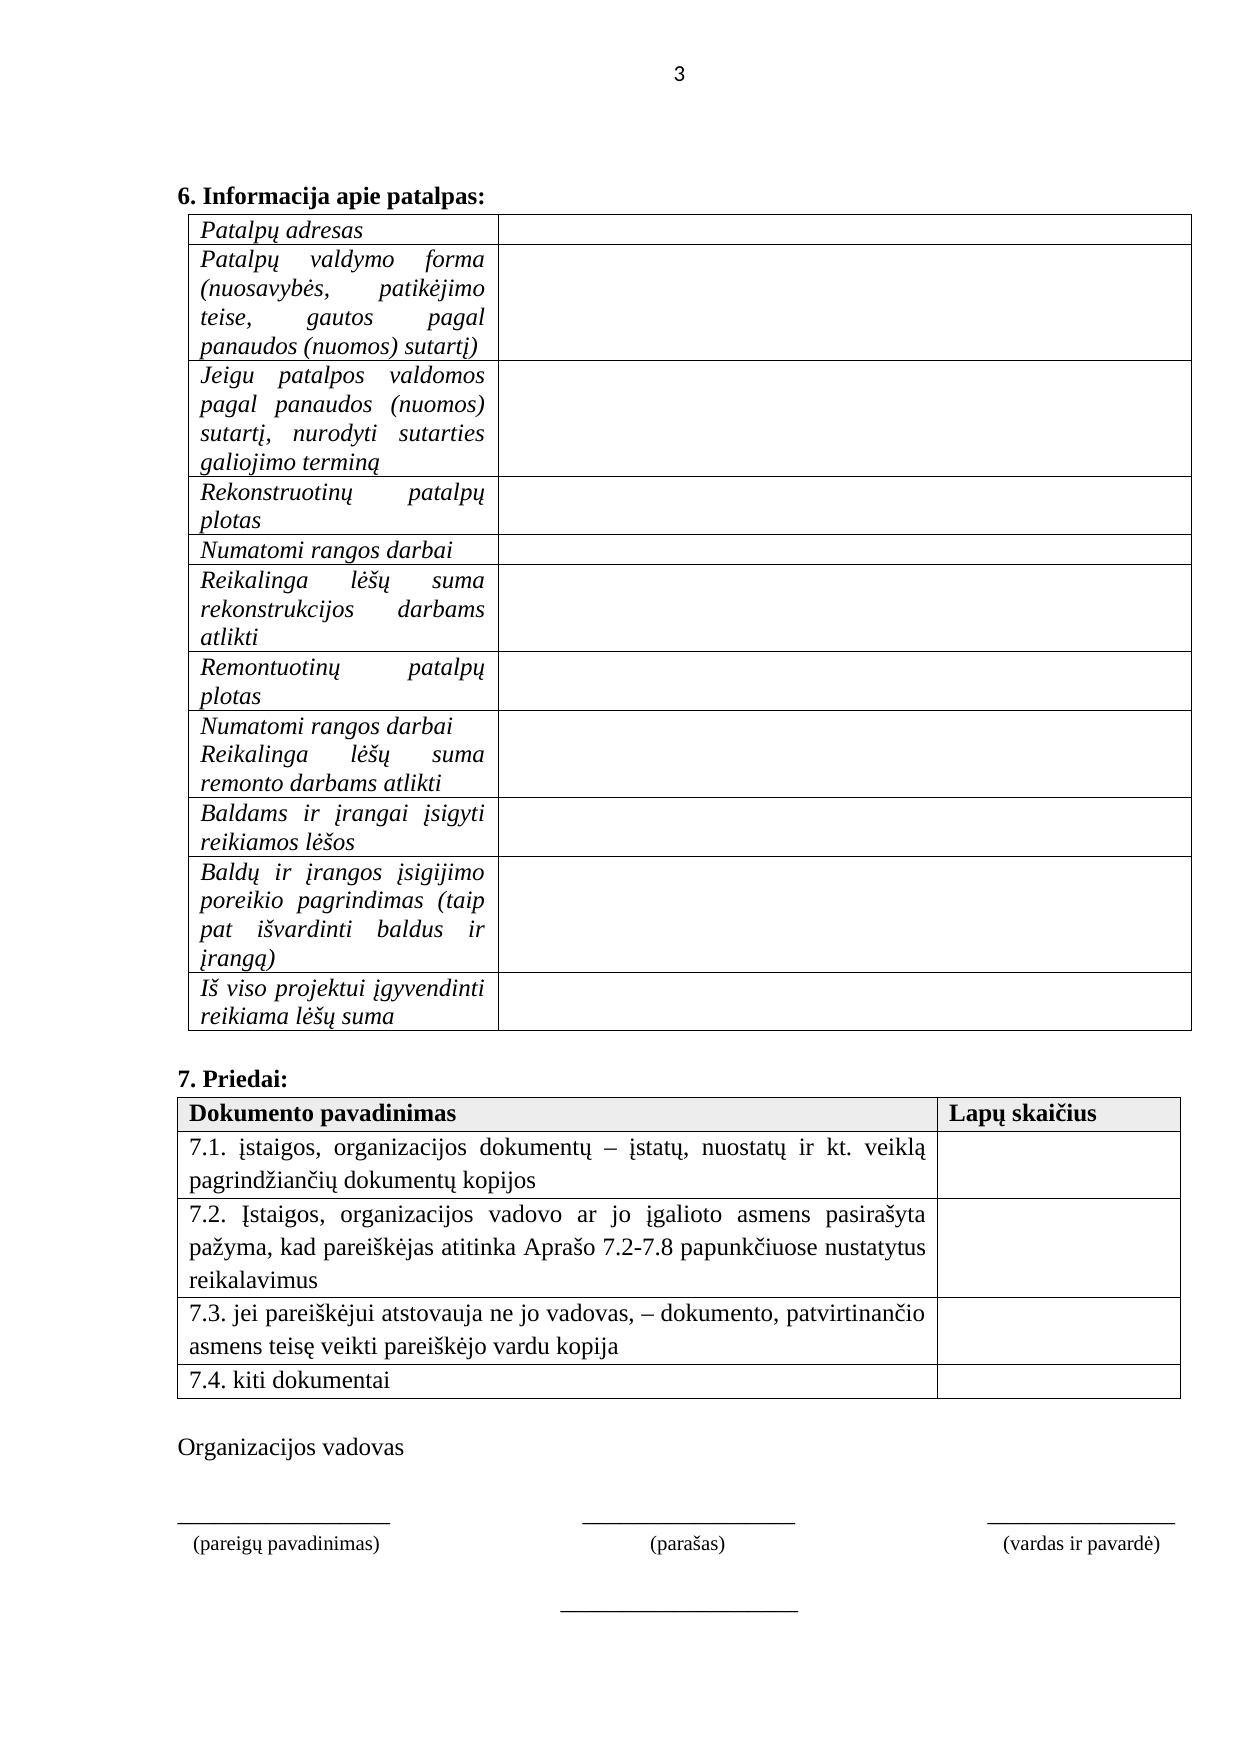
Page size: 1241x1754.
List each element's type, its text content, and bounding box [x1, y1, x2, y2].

table_cell 7.2. Įstaigos, organizacijos vadovo ar jo įgalioto asmens pasirašyta pažyma, kad pareiškėjas atitinka Aprašo 7.2-7.8 papunkčiuose nustatytus reikalavimus [178, 1199, 937, 1297]
table_cell 7.3. jei pareiškėjui atstovauja ne jo vadovas, – dokumento, patvirtinančio asmens teisę veikti pareiškėjo vardu kopija [178, 1298, 937, 1364]
table_cell [499, 477, 1191, 534]
table_cell 7.4. kiti dokumentai [178, 1365, 937, 1398]
table_cell [499, 565, 1191, 651]
table_cell [938, 1132, 1180, 1198]
table_cell Reikalinga lėšų suma rekonstrukcijos darbams atlikti [189, 565, 498, 651]
table_cell [499, 973, 1191, 1030]
table_cell [499, 535, 1191, 564]
text (pareigų pavadinimas) (parašas) (vardas ir pavardė) [177, 1531, 1181, 1555]
table_cell Baldų ir įrangos įsigijimo poreikio pagrindimas (taip pat išvardinti baldus ir įrangą) [189, 857, 498, 972]
table_cell [499, 798, 1191, 856]
table_cell [499, 361, 1191, 476]
table_cell Patalpų valdymo forma (nuosavybės, patikėjimo teise, gautos pagal panaudos (nuomos) sutartį) [189, 245, 498, 359]
table_cell Remontuotinų patalpų plotas [189, 652, 498, 710]
table_cell Numatomi rangos darbai [189, 535, 498, 564]
table_header Dokumento pavadinimas [178, 1098, 937, 1131]
table_cell Baldams ir įrangai įsigyti reikiamos lėšos [189, 798, 498, 856]
text 7. Priedai: [177, 1064, 1181, 1093]
text 6. Informacija apie patalpas: [177, 181, 1181, 209]
table_cell Rekonstruotinų patalpų plotas [189, 477, 498, 534]
text ___________________ [177, 1586, 1181, 1615]
table_cell 7.1. įstaigos, organizacijos dokumentų – įstatų, nuostatų ir kt. veiklą pagrindžiančių dokumentų kopijos [178, 1132, 937, 1198]
table_cell [938, 1199, 1180, 1297]
text Organizacijos vadovas [177, 1432, 1181, 1461]
table_cell [499, 245, 1191, 359]
table_cell [499, 652, 1191, 710]
table_header [499, 215, 1191, 243]
table_cell Numatomi rangos darbai Reikalinga lėšų suma remonto darbams atlikti [189, 711, 498, 797]
table_cell Jeigu patalpos valdomos pagal panaudos (nuomos) sutartį, nurodyti sutarties galiojimo terminą [189, 361, 498, 476]
table_header Patalpų adresas [189, 215, 498, 243]
table_cell [938, 1298, 1180, 1364]
table_cell [499, 857, 1191, 972]
text _________________ _________________ _______________ [177, 1498, 1181, 1527]
table_cell [938, 1365, 1180, 1398]
table_cell [499, 711, 1191, 797]
table_cell Iš viso projektui įgyvendinti reikiama lėšų suma [189, 973, 498, 1030]
table_header Lapų skaičius [938, 1098, 1180, 1131]
